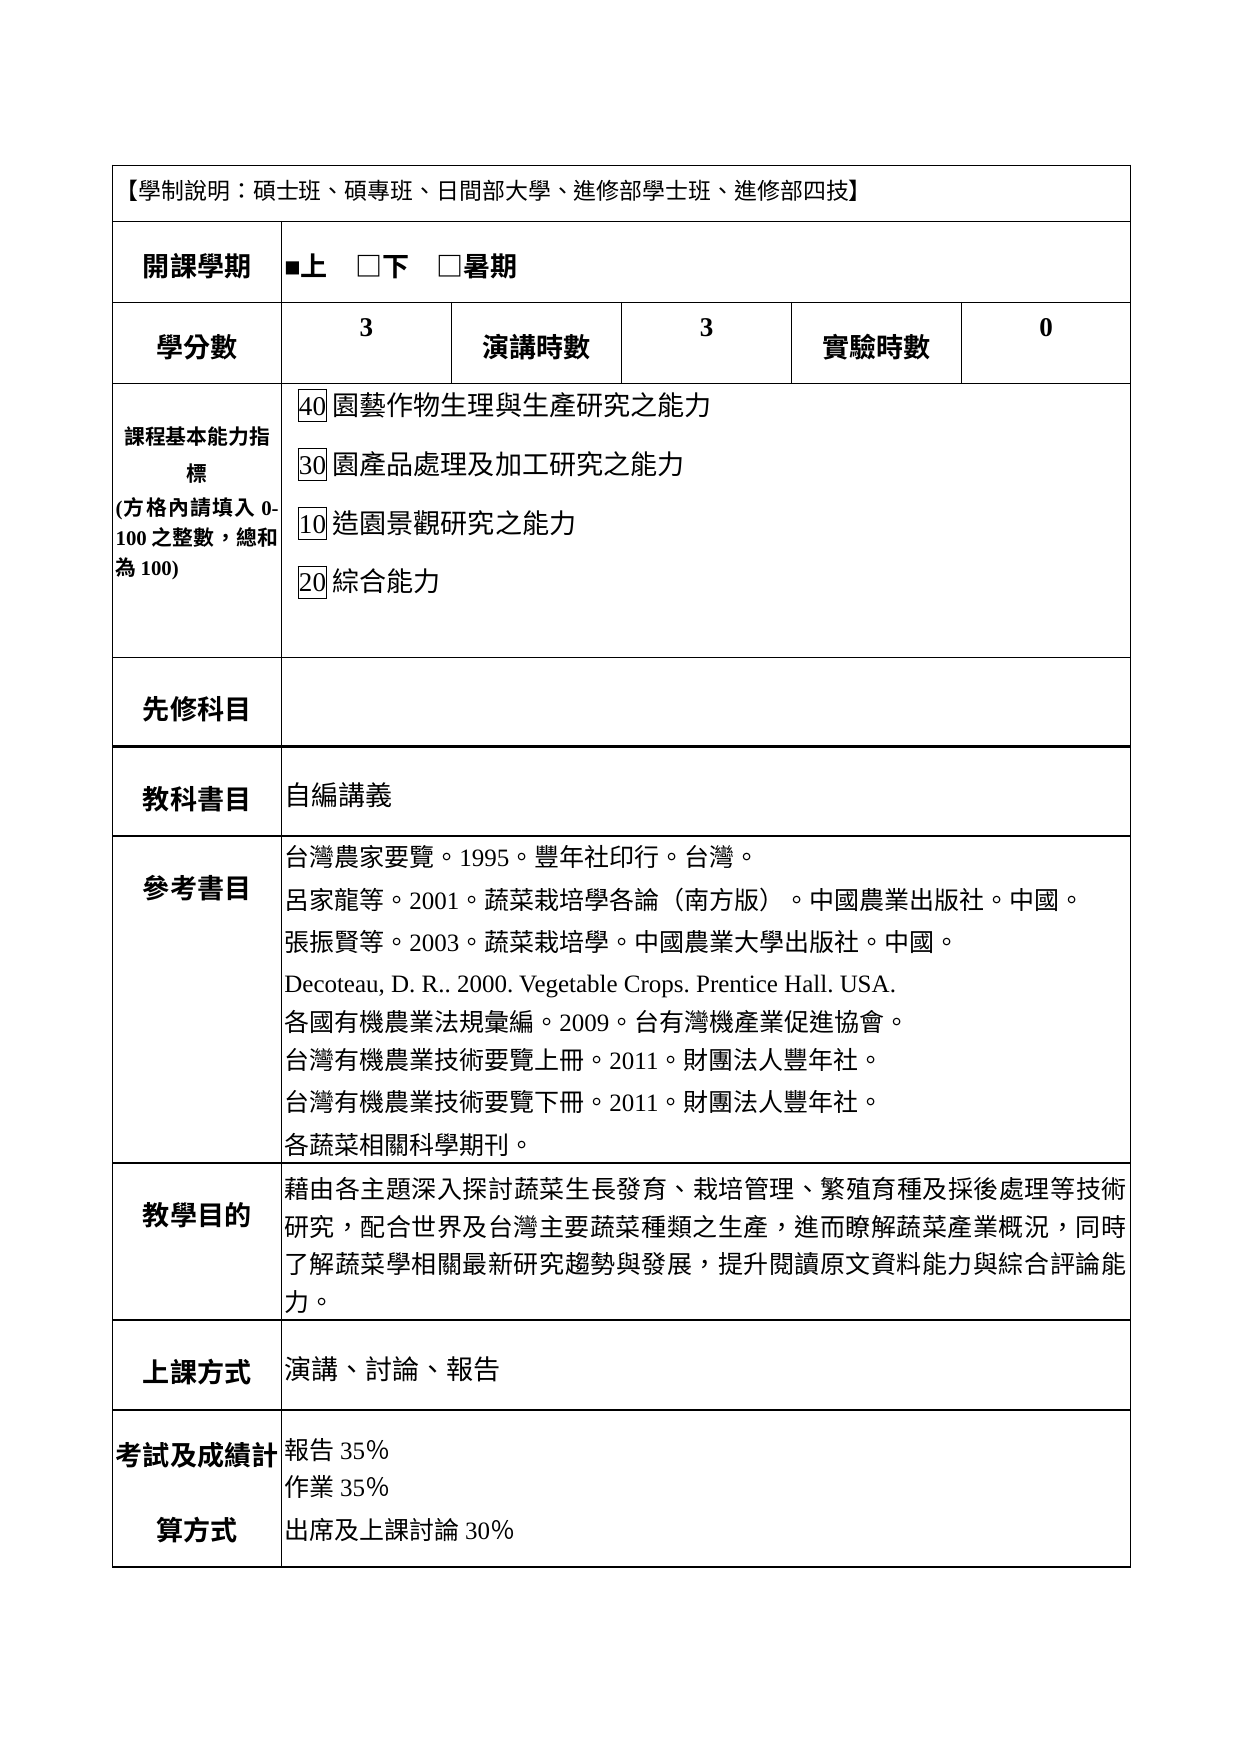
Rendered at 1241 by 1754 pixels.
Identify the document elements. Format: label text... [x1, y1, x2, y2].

table_cell 演講時數 [452, 303, 621, 383]
table_cell 實驗時數 [792, 303, 961, 383]
table_cell 教學目的 [113, 1164, 281, 1319]
table_cell [282, 658, 1130, 745]
table_cell ■上 □下 □暑期 [282, 222, 1130, 302]
table_cell 自編講義 [282, 748, 1130, 835]
table_cell 開課學期 [113, 222, 281, 302]
table_cell 藉由各主題深入探討蔬菜生長發育、栽培管理、繁殖育種及採後處理等技術研究，配合世界及台灣主要蔬菜種類之生產，進而瞭解蔬菜產業概況，同時了解蔬菜學相關最新研究趨勢與發展，提升閱讀原文資料能力與綜合評論能力。 [282, 1164, 1130, 1319]
table_cell 0 [962, 303, 1130, 383]
table_cell 3 [622, 303, 791, 383]
table_cell 考試及成績計算方式 [113, 1411, 281, 1566]
table_cell 台灣農家要覽。1995。豐年社印行。台灣。 呂家龍等。2001。蔬菜栽培學各論（南方版）。中國農業出版社。中國。 張振賢等。2003。蔬菜栽培學。中國農業大學出版社。中國。 Decoteau, D. R.. 2000. Vegetable Crops. Prentice Hall. USA. 各國有機農業法規彙編。2009。台有灣機產業促進協會。 台灣有機農業技術要覽上冊。2011。財團法人豐年社。 台灣有機農業技術要覽下冊。2011。財團法人豐年社。 各蔬菜相關科學期刊。 [282, 837, 1130, 1162]
table_cell 先修科目 [113, 658, 281, 745]
table_cell 課程基本能力指標 (方格內請填入0-100之整數，總和為100) [113, 384, 281, 657]
table_cell 報告 35％ 作業 35％ 出席及上課討論 30％ [282, 1411, 1130, 1566]
table_cell 演講、討論、報告 [282, 1321, 1130, 1409]
table_cell 教科書目 [113, 748, 281, 835]
table_cell 參考書目 [113, 837, 281, 1162]
table_cell 上課方式 [113, 1321, 281, 1409]
table_cell 3 [282, 303, 451, 383]
table_cell 學分數 [113, 303, 281, 383]
table_cell 【學制說明：碩士班、碩專班、日間部大學、進修部學士班、進修部四技】 [113, 166, 1130, 221]
table_cell 40園藝作物生理與生產研究之能力 30園產品處理及加工研究之能力 10造園景觀研究之能力 20綜合能力 [282, 384, 1130, 657]
